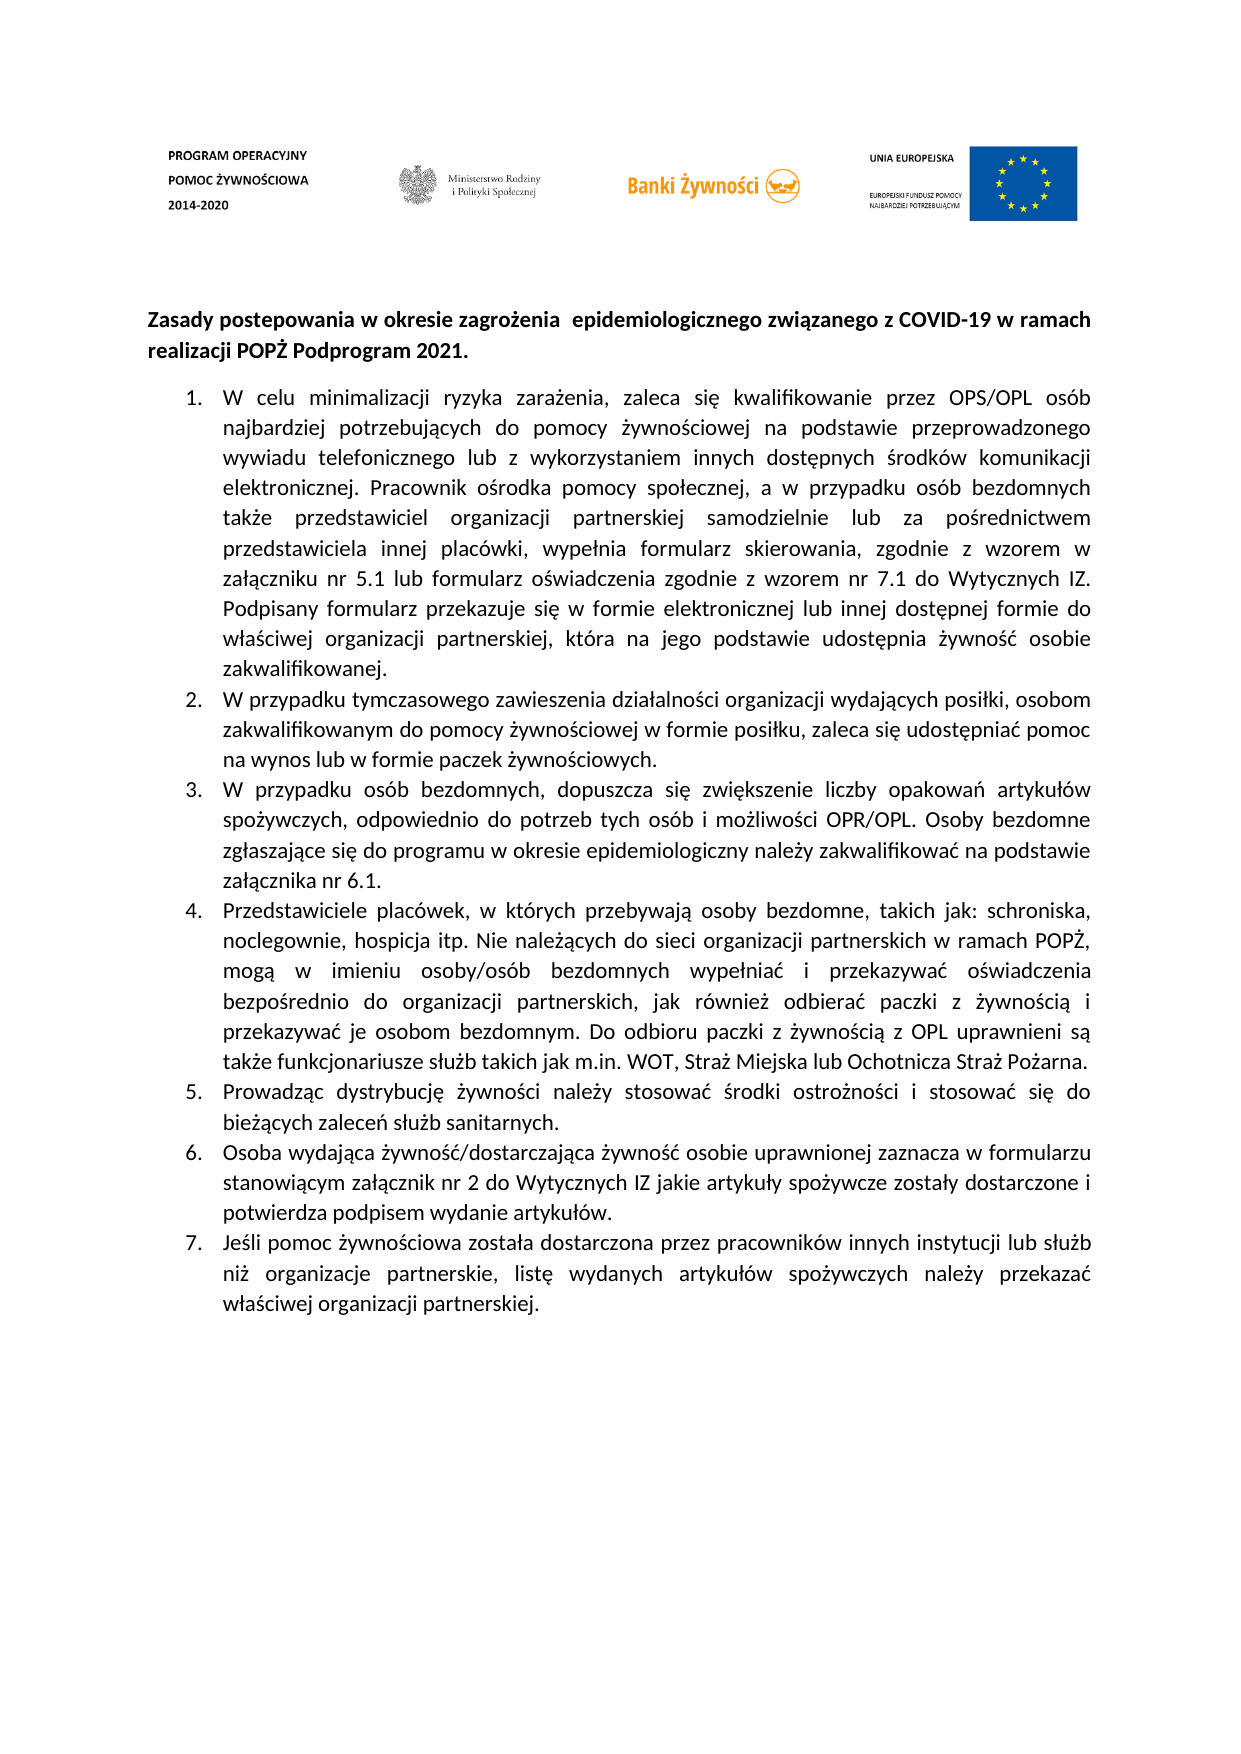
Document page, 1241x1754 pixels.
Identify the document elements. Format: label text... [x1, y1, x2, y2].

list Prowadząc dystrybucję żywności należy stosować środki ostrożności i stosować się do bieżących zaleceń służb sanitarnych. [185, 1077, 1092, 1136]
list Osoba wydająca żywność/dostarczająca żywność osobie uprawnionej zaznacza w formularzu stanowiącym załącznik nr 2 do Wytycznych IZ jakie artykuły spożywcze zostały dostarczone i potwierdza podpisem wydanie artykułów. [185, 1138, 1092, 1226]
picture [147, 118, 1093, 287]
list Jeśli pomoc żywnościowa została dostarczona przez pracowników innych instytucji lub służb niż organizacje partnerskie, listę wydanych artykułów spożywczych należy przekazać właściwej organizacji partnerskiej. [185, 1228, 1092, 1317]
list W przypadku osób bezdomnych, dopuszcza się zwiększenie liczby opakowań artykułów spożywczych, odpowiednio do potrzeb tych osób i możliwości OPR/OPL. Osoby bezdomne zgłaszające się do programu w okresie epidemiologiczny należy zakwalifikować na podstawie załącznika nr 6.1. [185, 775, 1092, 894]
list Przedstawiciele placówek, w których przebywają osoby bezdomne, takich jak: schroniska, noclegownie, hospicja itp. Nie należących do sieci organizacji partnerskich w ramach POPŻ, mogą w imieniu osoby/osób bezdomnych wypełniać i przekazywać oświadczenia bezpośrednio do organizacji partnerskich, jak również odbierać paczki z żywnością i przekazywać je osobom bezdomnym. Do odbioru paczki z żywnością z OPL uprawnieni są także funkcjonariusze służb takich jak m.in. WOT, Straż Miejska lub Ochotnicza Straż Pożarna. [185, 896, 1092, 1075]
list W przypadku tymczasowego zawieszenia działalności organizacji wydających posiłki, osobom zakwalifikowanym do pomocy żywnościowej w formie posiłku, zaleca się udostępniać pomoc na wynos lub w formie paczek żywnościowych. [185, 685, 1092, 773]
list W celu minimalizacji ryzyka zarażenia, zaleca się kwalifikowanie przez OPS/OPL osób najbardziej potrzebujących do pomocy żywnościowej na podstawie przeprowadzonego wywiadu telefonicznego lub z wykorzystaniem innych dostępnych środków komunikacji elektronicznej. Pracownik ośrodka pomocy społecznej, a w przypadku osób bezdomnych także przedstawiciel organizacji partnerskiej samodzielnie lub za pośrednictwem przedstawiciela innej placówki, wypełnia formularz skierowania, zgodnie z wzorem w załączniku nr 5.1 lub formularz oświadczenia zgodnie z wzorem nr 7.1 do Wytycznych IZ. Podpisany formularz przekazuje się w formie elektronicznej lub innej dostępnej formie do właściwej organizacji partnerskiej, która na jego podstawie udostępnia żywność osobie zakwalifikowanej. [185, 383, 1092, 683]
text Zasady postepowania w okresie zagrożenia epidemiologicznego związanego z COVID-19 w ramach realizacji POPŻ Podprogram 2021. [148, 306, 1092, 364]
